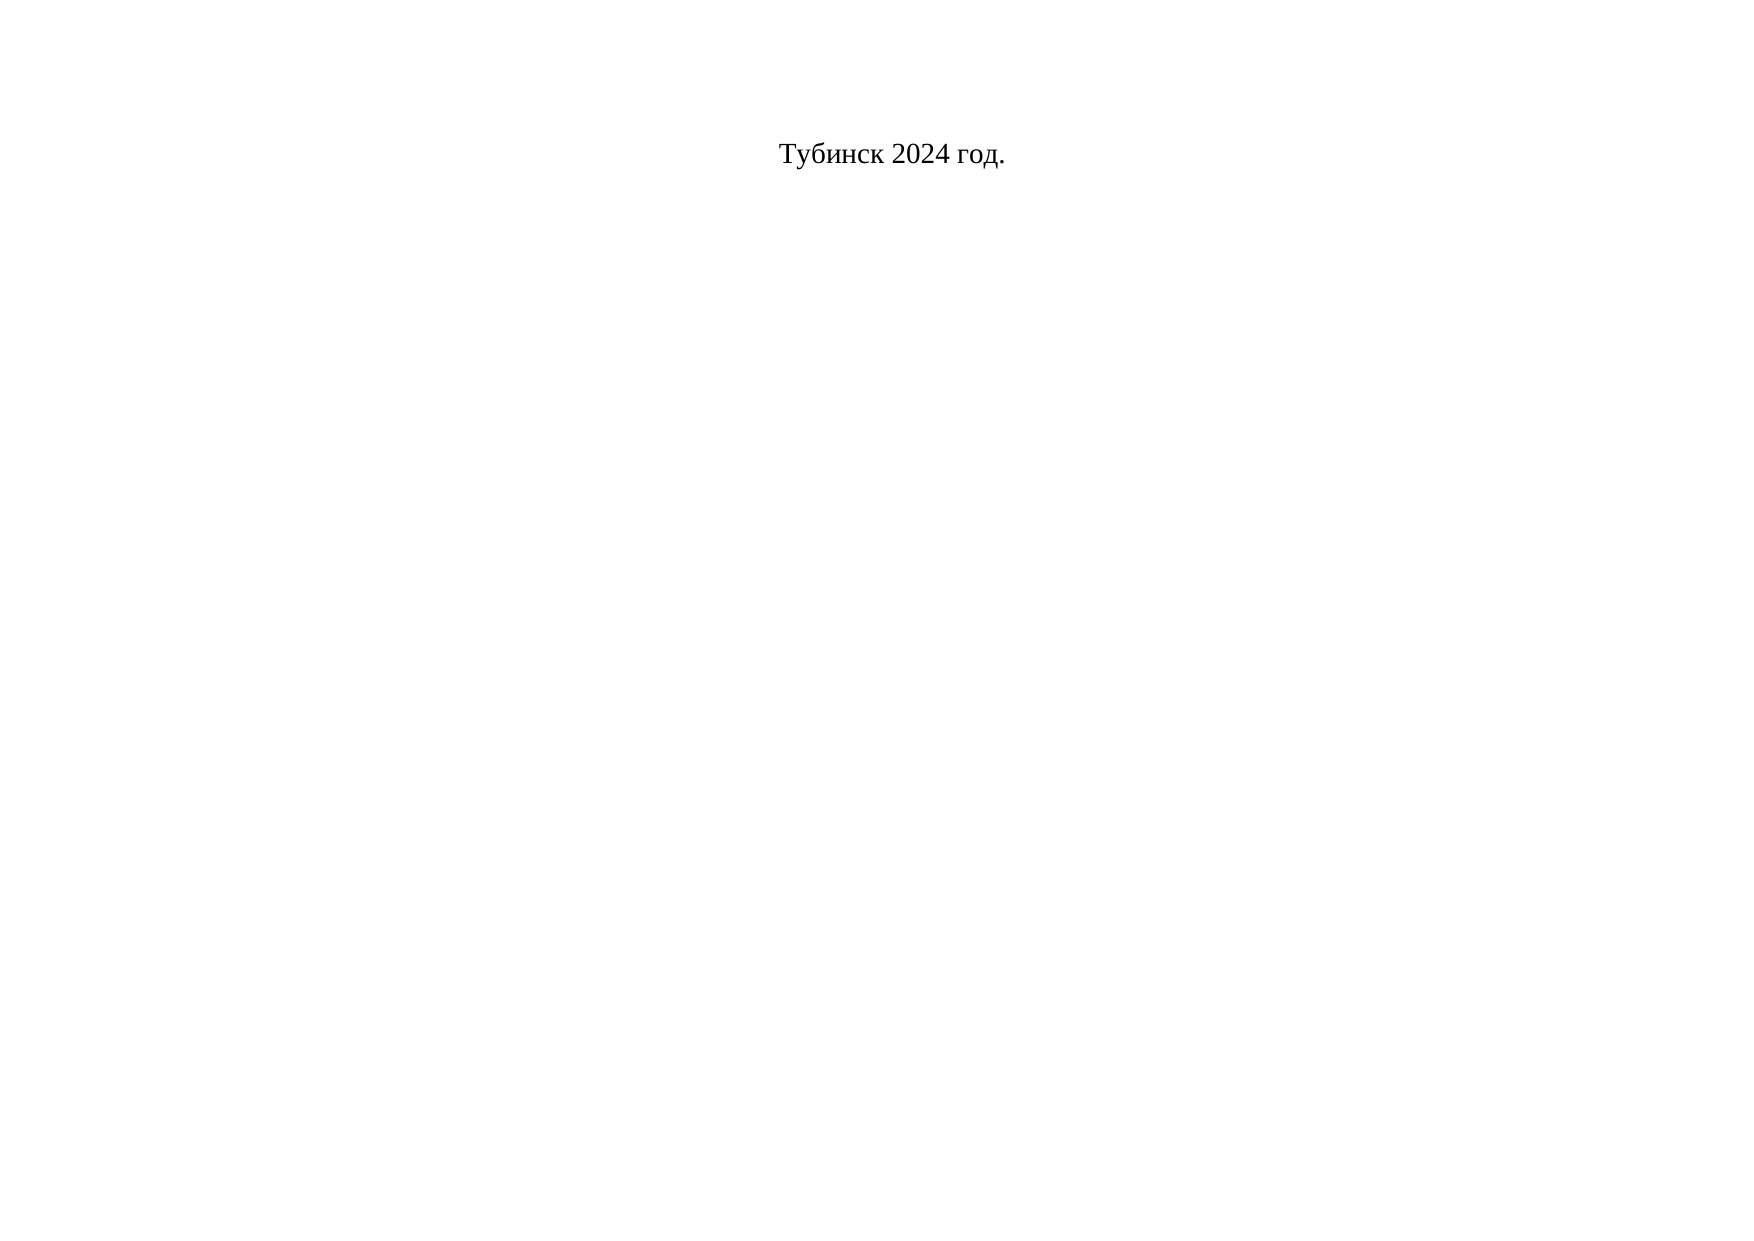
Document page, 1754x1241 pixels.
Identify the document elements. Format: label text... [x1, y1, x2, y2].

text Тубинск 2024 год. [29, 136, 1696, 169]
